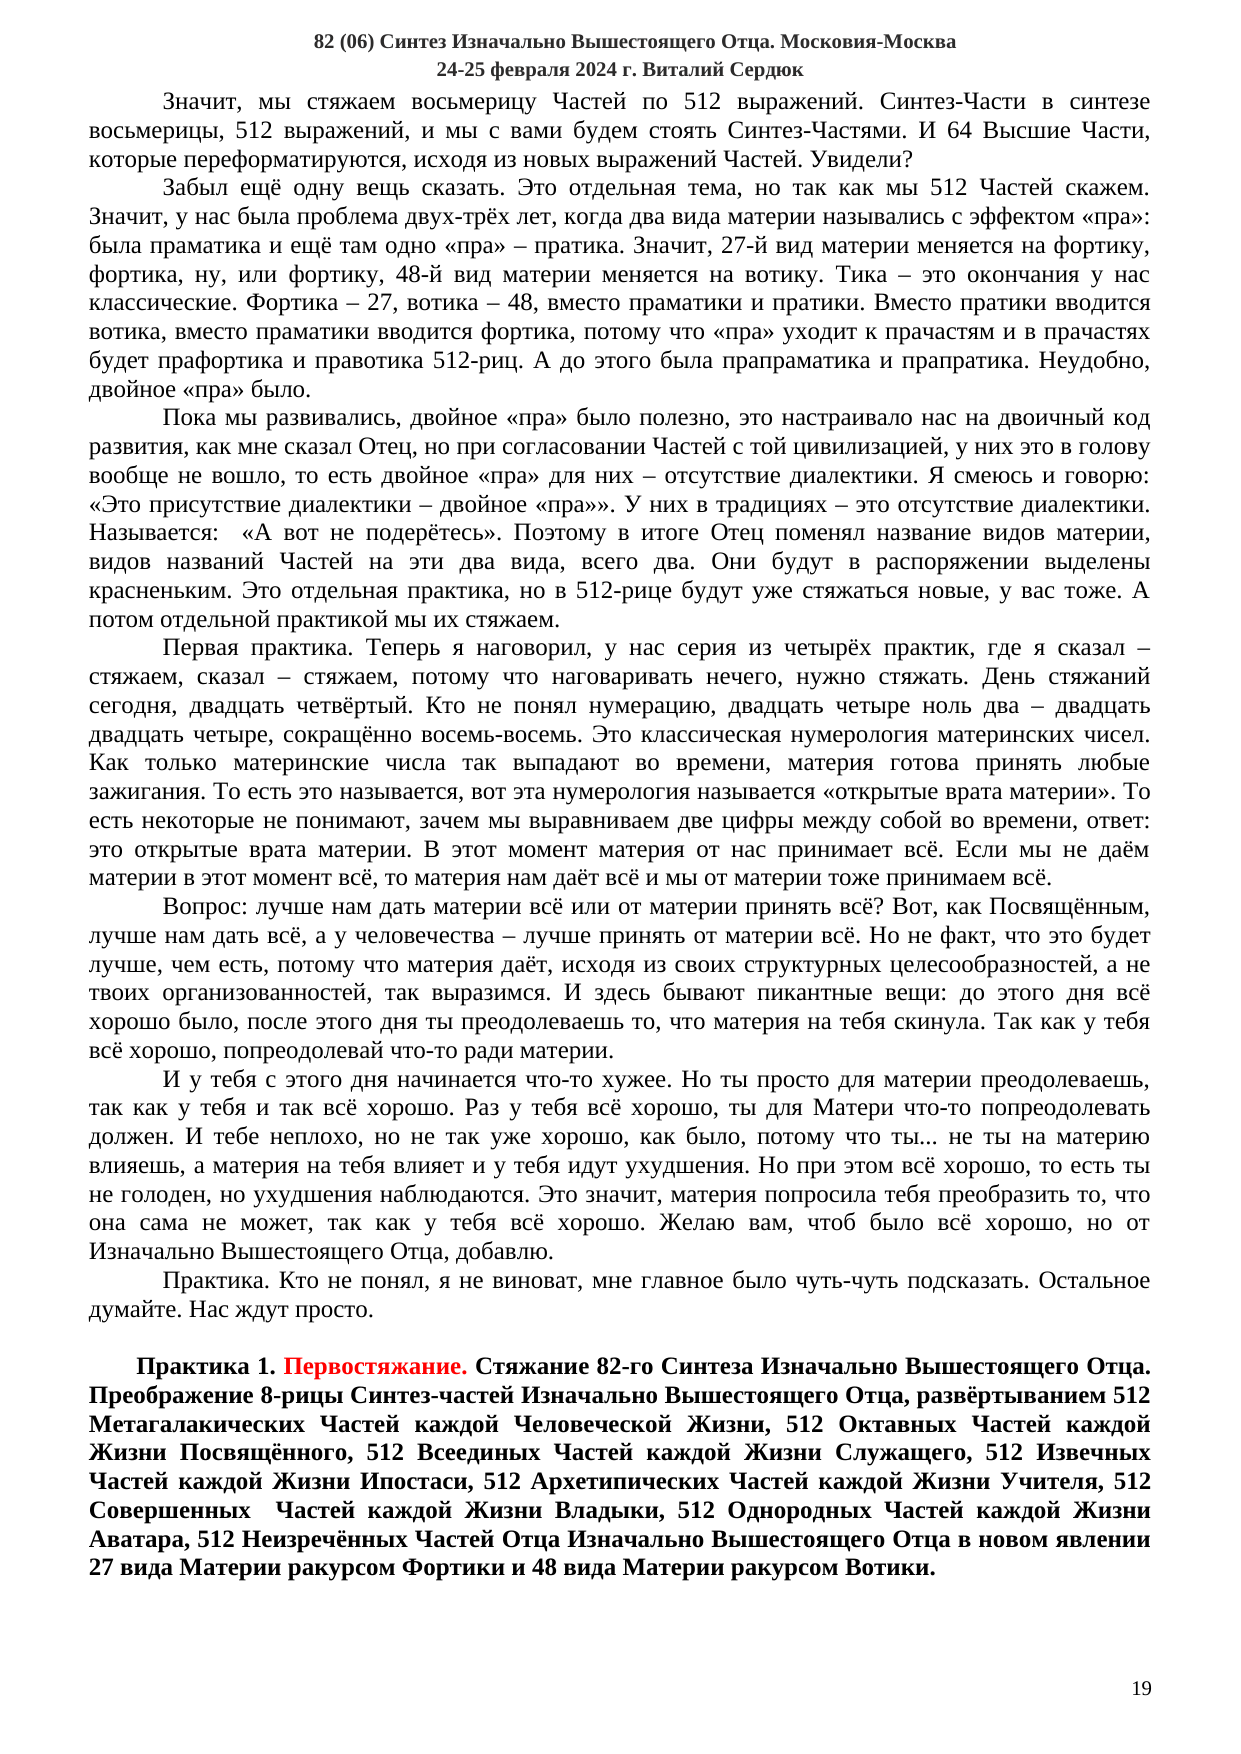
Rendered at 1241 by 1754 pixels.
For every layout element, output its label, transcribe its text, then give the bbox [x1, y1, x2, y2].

text Значит, мы стяжаем восьмерицу Частей по 512 выражений. Синтез-Части в синтезе восьмерицы, 512 выражений, и мы с вами будем стоять Синтез-Частями. И 64 Высшие Части, которые переформатируются, исходя из новых выражений Частей. Увидели? [89, 86, 1152, 172]
text И у тебя с этого дня начинается что-то хужее. Но ты просто для материи преодолеваешь, так как у тебя и так всё хорошо. Раз у тебя всё хорошо, ты для Матери что-то попреодолевать должен. И тебе неплохо, но не так уже хорошо, как было, потому что ты... не ты на материю влияешь, а материя на тебя влияет и у тебя идут ухудшения. Но при этом всё хорошо, то есть ты не голоден, но ухудшения наблюдаются. Это значит, материя попросила тебя преобразить то, что она сама не может, так как у тебя всё хорошо. Желаю вам, чтоб было всё хорошо, но от Изначально Вышестоящего Отца, добавлю. [89, 1064, 1152, 1265]
text Практика. Кто не понял, я не виноват, мне главное было чуть-чуть подсказать. Остальное думайте. Нас ждут просто. [89, 1265, 1152, 1322]
text Практика 1. Первостяжание. Стяжание 82-го Синтеза Изначально Вышестоящего Отца. Преображение 8-рицы Синтез-частей Изначально Вышестоящего Отца, развёртыванием 512 Метагалакических Частей каждой Человеческой Жизни, 512 Октавных Частей каждой Жизни Посвящённого, 512 Всеединых Частей каждой Жизни Служащего, 512 Извечных Частей каждой Жизни Ипостаси, 512 Архетипических Частей каждой Жизни Учителя, 512 Совершенных Частей каждой Жизни Владыки, 512 Однородных Частей каждой Жизни Аватара, 512 Неизречённых Частей Отца Изначально Вышестоящего Отца в новом явлении 27 вида Материи ракурсом Фортики и 48 вида Материи ракурсом Вотики. [89, 1351, 1152, 1581]
text Вопрос: лучше нам дать материи всё или от материи принять всё? Вот, как Посвящённым, лучше нам дать всё, а у человечества – лучше принять от материи всё. Но не факт, что это будет лучше, чем есть, потому что материя даёт, исходя из своих структурных целесообразностей, а не твоих организованностей, так выразимся. И здесь бывают пикантные вещи: до этого дня всё хорошо было, после этого дня ты преодолеваешь то, что материя на тебя скинула. Так как у тебя всё хорошо, попреодолевай что-то ради материи. [89, 891, 1152, 1064]
text Первая практика. Теперь я наговорил, у нас серия из четырёх практик, где я сказал – стяжаем, сказал – стяжаем, потому что наговаривать нечего, нужно стяжать. День стяжаний сегодня, двадцать четвёртый. Кто не понял нумерацию, двадцать четыре ноль два – двадцать двадцать четыре, сокращённо восемь-восемь. Это классическая нумерология материнских чисел. Как только материнские числа так выпадают во времени, материя готова принять любые зажигания. То есть это называется, вот эта нумерология называется «открытые врата материи». То есть некоторые не понимают, зачем мы выравниваем две цифры между собой во времени, ответ: это открытые врата материи. В этот момент материя от нас принимает всё. Если мы не даём материи в этот момент всё, то материя нам даёт всё и мы от материи тоже принимаем всё. [89, 632, 1152, 891]
text Забыл ещё одну вещь сказать. Это отдельная тема, но так как мы 512 Частей скажем. Значит, у нас была проблема двух-трёх лет, когда два вида материи назывались с эффектом «пра»: была праматика и ещё там одно «пра» – пратика. Значит, 27-й вид материи меняется на фортику, фортика, ну, или фортику, 48-й вид материи меняется на вотику. Тика – это окончания у нас классические. Фортика – 27, вотика – 48, вместо праматики и пратики. Вместо пратики вводится вотика, вместо праматики вводится фортика, потому что «пра» уходит к прачастям и в прачастях будет прафортика и правотика 512-риц. А до этого была прапраматика и прапратика. Неудобно, двойное «пра» было. [89, 172, 1152, 402]
text Пока мы развивались, двойное «пра» было полезно, это настраивало нас на двоичный код развития, как мне сказал Отец, но при согласовании Частей с той цивилизацией, у них это в голову вообще не вошло, то есть двойное «пра» для них – отсутствие диалектики. Я смеюсь и говорю: «Это присутствие диалектики – двойное «пра»». У них в традициях – это отсутствие диалектики. Называется: «А вот не подерётесь». Поэтому в итоге Отец поменял название видов материи, видов названий Частей на эти два вида, всего два. Они будут в распоряжении выделены красненьким. Это отдельная практика, но в 512-рице будут уже стяжаться новые, у вас тоже. А потом отдельной практикой мы их стяжаем. [89, 402, 1152, 632]
